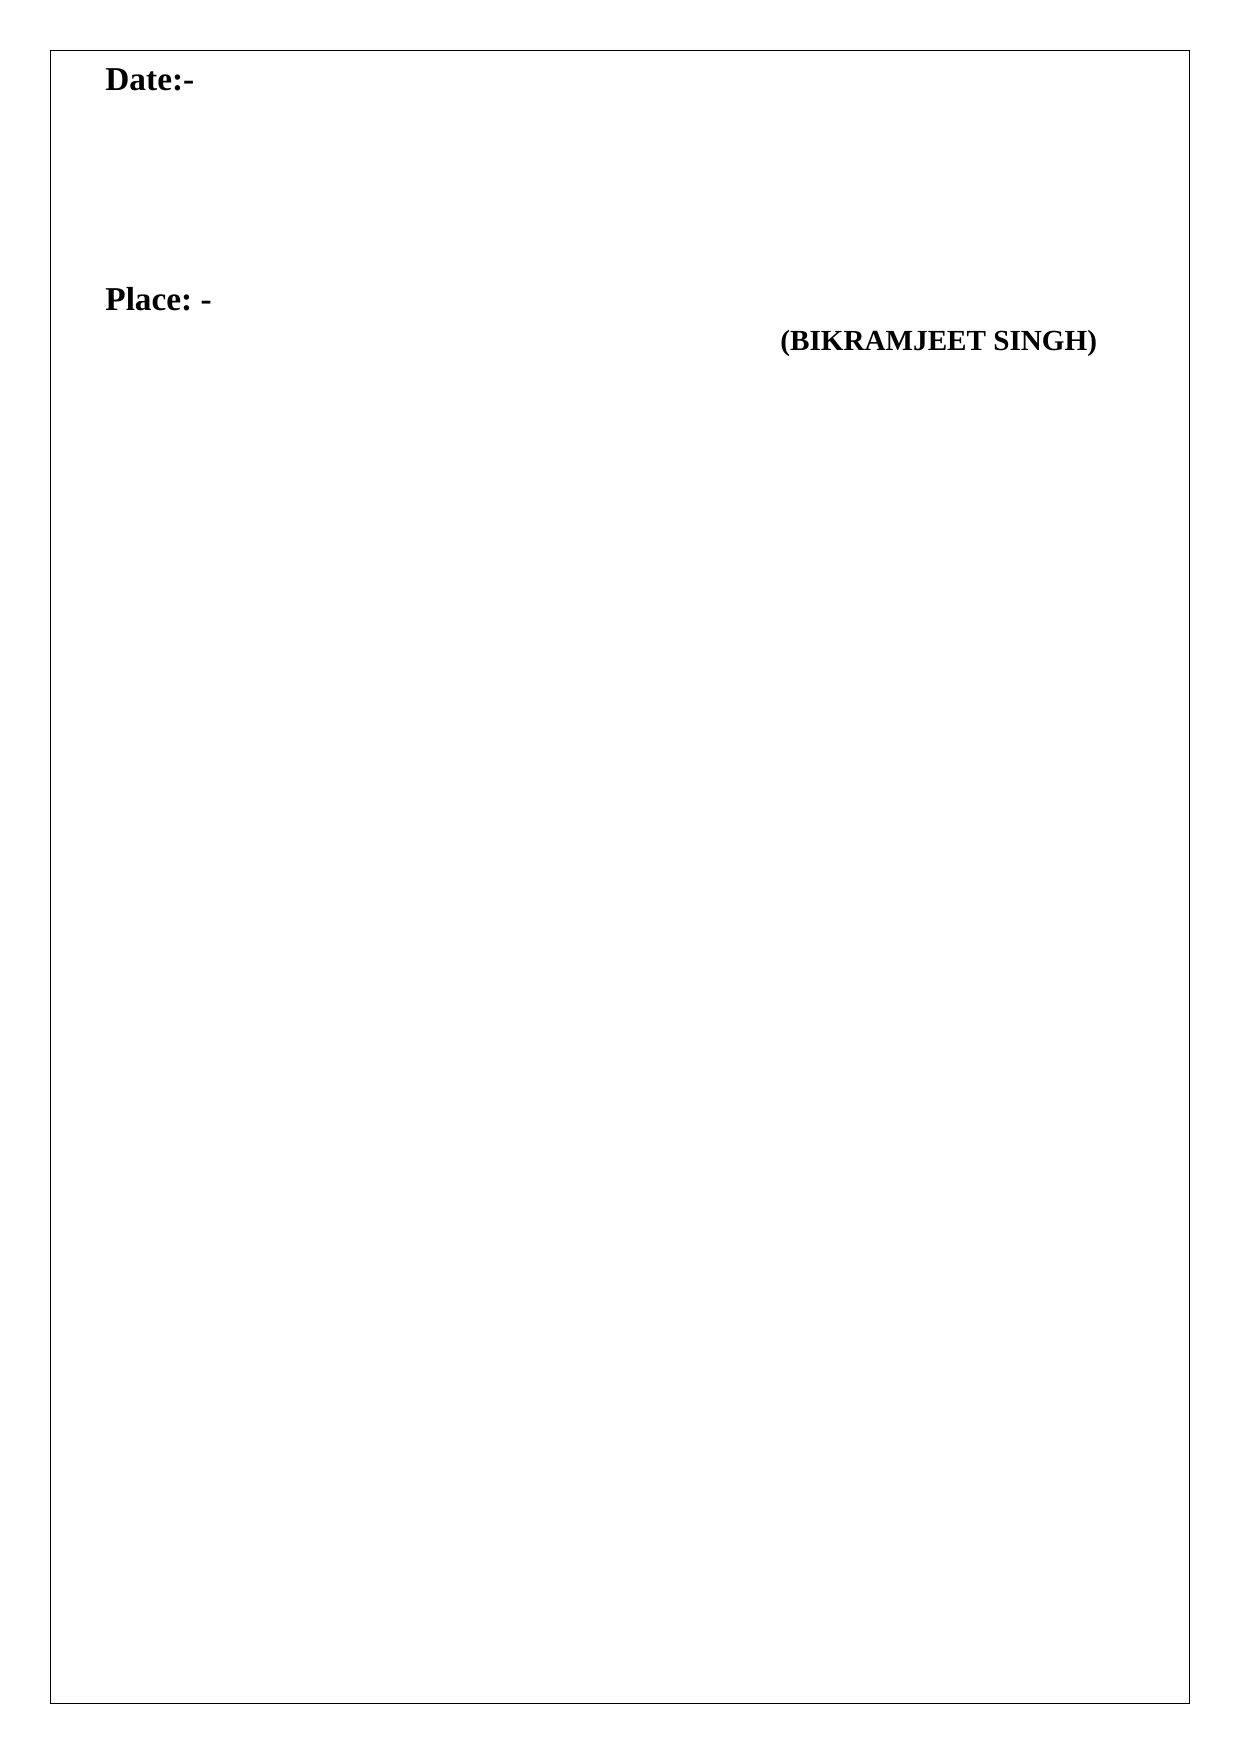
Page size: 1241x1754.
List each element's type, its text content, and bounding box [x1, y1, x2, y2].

text Date:- [105, 59, 1135, 97]
text Place: - [105, 279, 1135, 318]
text (BIKRAMJEET SINGH) [105, 323, 1135, 357]
